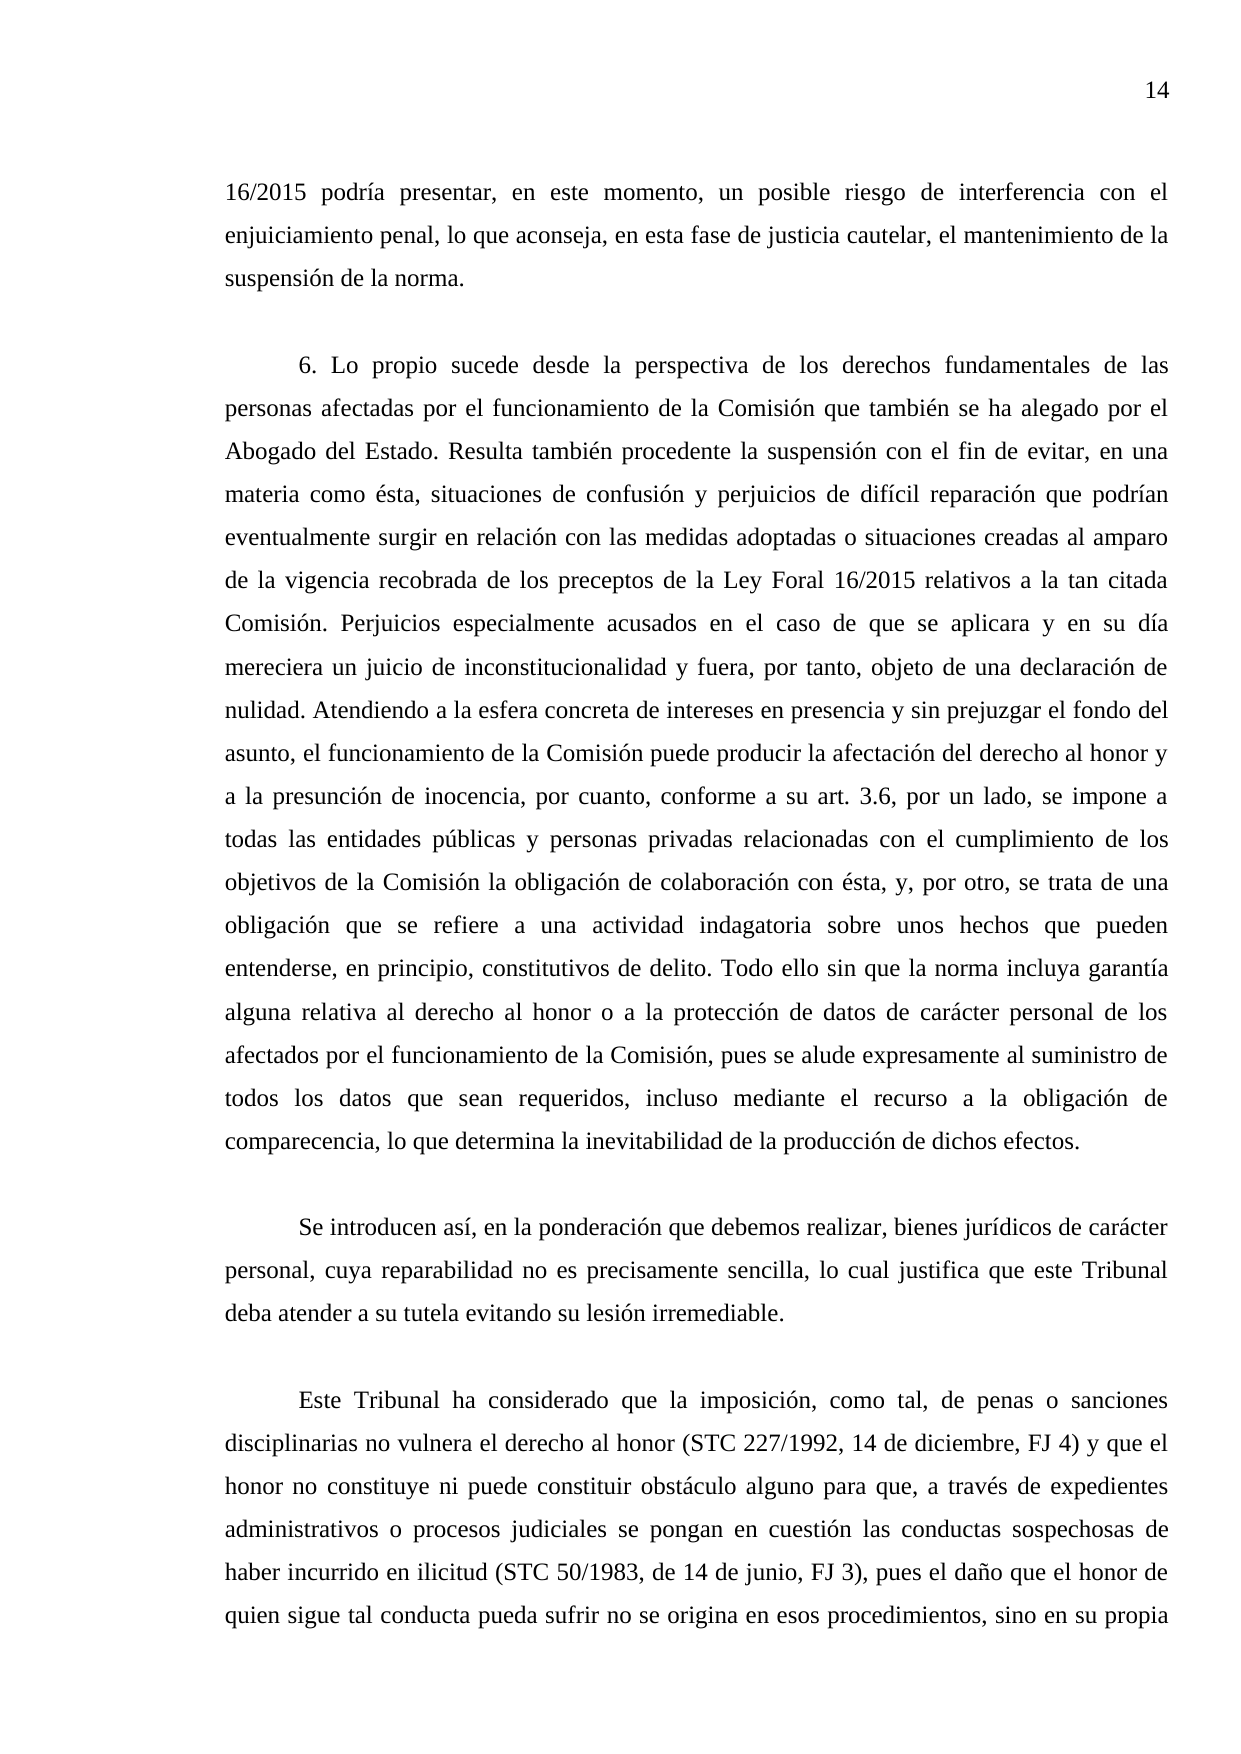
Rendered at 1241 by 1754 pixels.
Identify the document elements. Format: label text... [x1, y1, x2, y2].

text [224, 177, 1169, 292]
text 6. Lo propio sucede desde la perspectiva de los derechos fundamentales de las personas afectadas por el funcionamiento de la Comisión que también se ha alegado por el Abogado del Estado. Resulta también procedente la suspensión con el fin de evitar, en una materia como ésta, situaciones de confusión y perjuicios de difícil reparación que podrían eventualmente surgir en relación con las medidas adoptadas o situaciones creadas al amparo de la vigencia recobrada de los preceptos de la Ley Foral 16/2015 relativos a la tan citada Comisión. Perjuicios especialmente acusados en el caso de que se aplicara y en su día mereciera un juicio de inconstitucionalidad y fuera, por tanto, objeto de una declaración de nulidad. Atendiendo a la esfera concreta de intereses en presencia y sin prejuzgar el fondo del asunto, el funcionamiento de la Comisión puede producir la afectación del derecho al honor y a la presunción de inocencia, por cuanto, conforme a su art. 3.6, por un lado, se impone a todas las entidades públicas y personas privadas relacionadas con el cumplimiento de los objetivos de la Comisión la obligación de colaboración con ésta, y, por otro, se trata de una obligación que se refiere a una actividad indagatoria sobre unos hechos que pueden entenderse, en principio, constitutivos de delito. Todo ello sin que la norma incluya garantía alguna relativa al derecho al honor o a la protección de datos de carácter personal de los afectados por el funcionamiento de la Comisión, pues se alude expresamente al suministro de todos los datos que sean requeridos, incluso mediante el recurso a la obligación de comparecencia, lo que determina la inevitabilidad de la producción de dichos efectos. [224, 350, 1169, 1155]
text Se introducen así, en la ponderación que debemos realizar, bienes jurídicos de carácter personal, cuya reparabilidad no es precisamente sencilla, lo cual justifica que este Tribunal deba atender a su tutela evitando su lesión irremediable. [224, 1212, 1169, 1327]
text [224, 1385, 1169, 1629]
